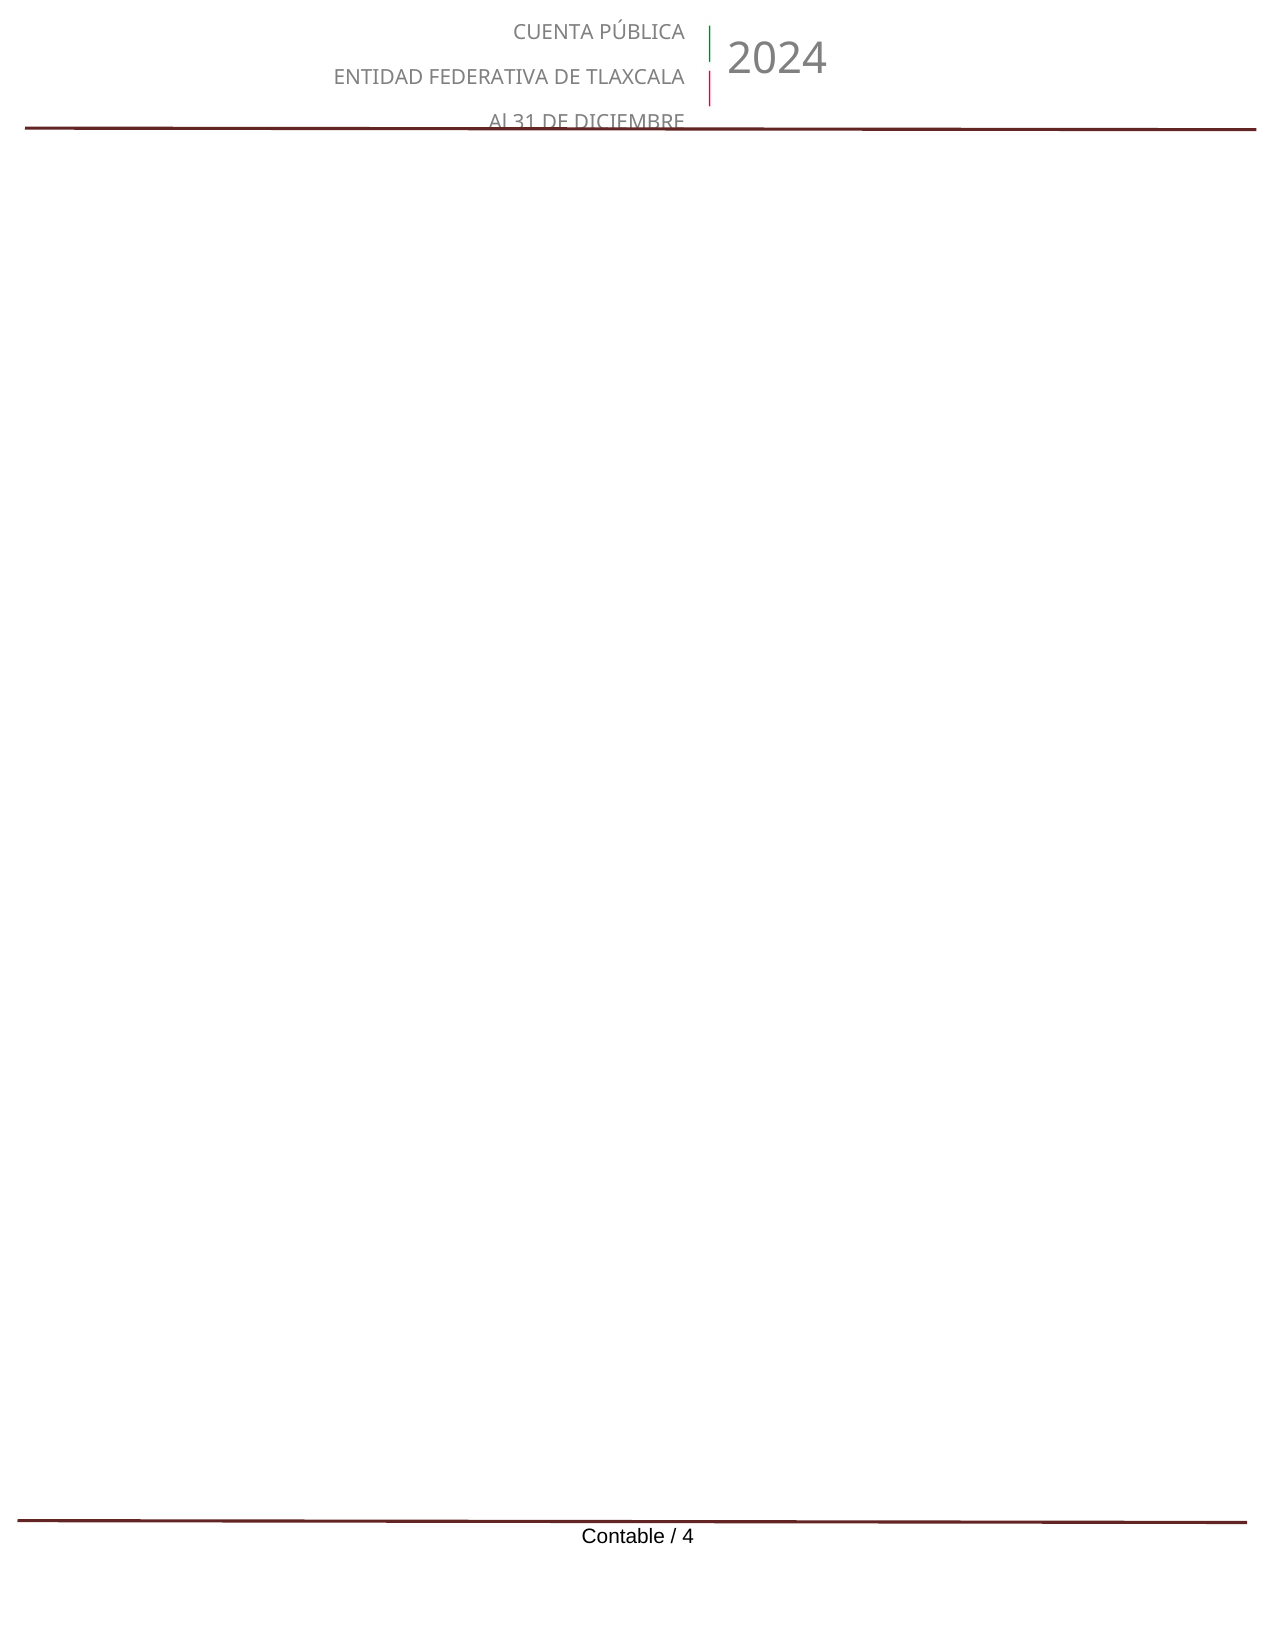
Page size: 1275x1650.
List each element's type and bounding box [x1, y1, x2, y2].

picture [702, 14, 723, 110]
